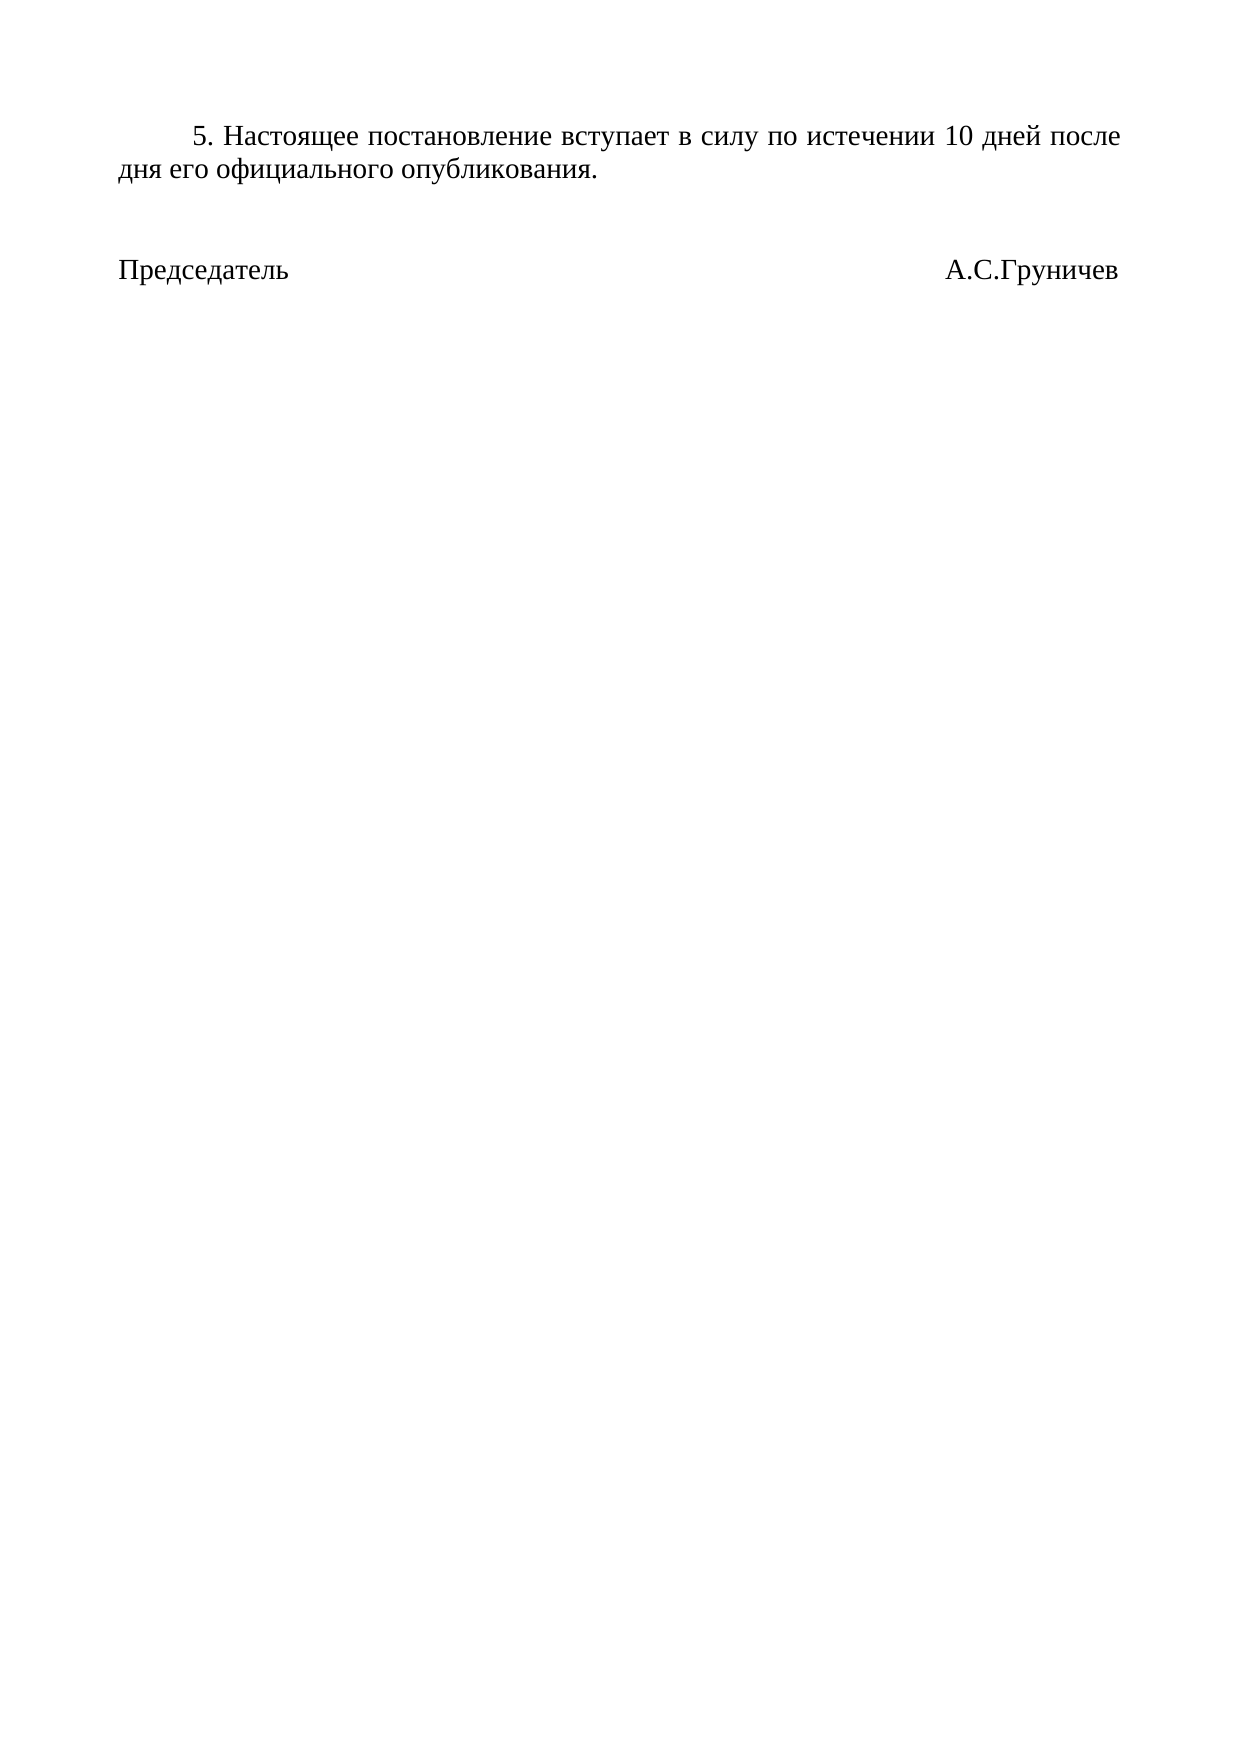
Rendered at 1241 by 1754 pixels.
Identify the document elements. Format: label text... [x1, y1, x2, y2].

text 5. Настоящее постановление вступает в силу по истечении 10 дней после дня его официального опубликования. [118, 118, 1122, 185]
text Председатель А.С.Груничев [118, 252, 1122, 286]
